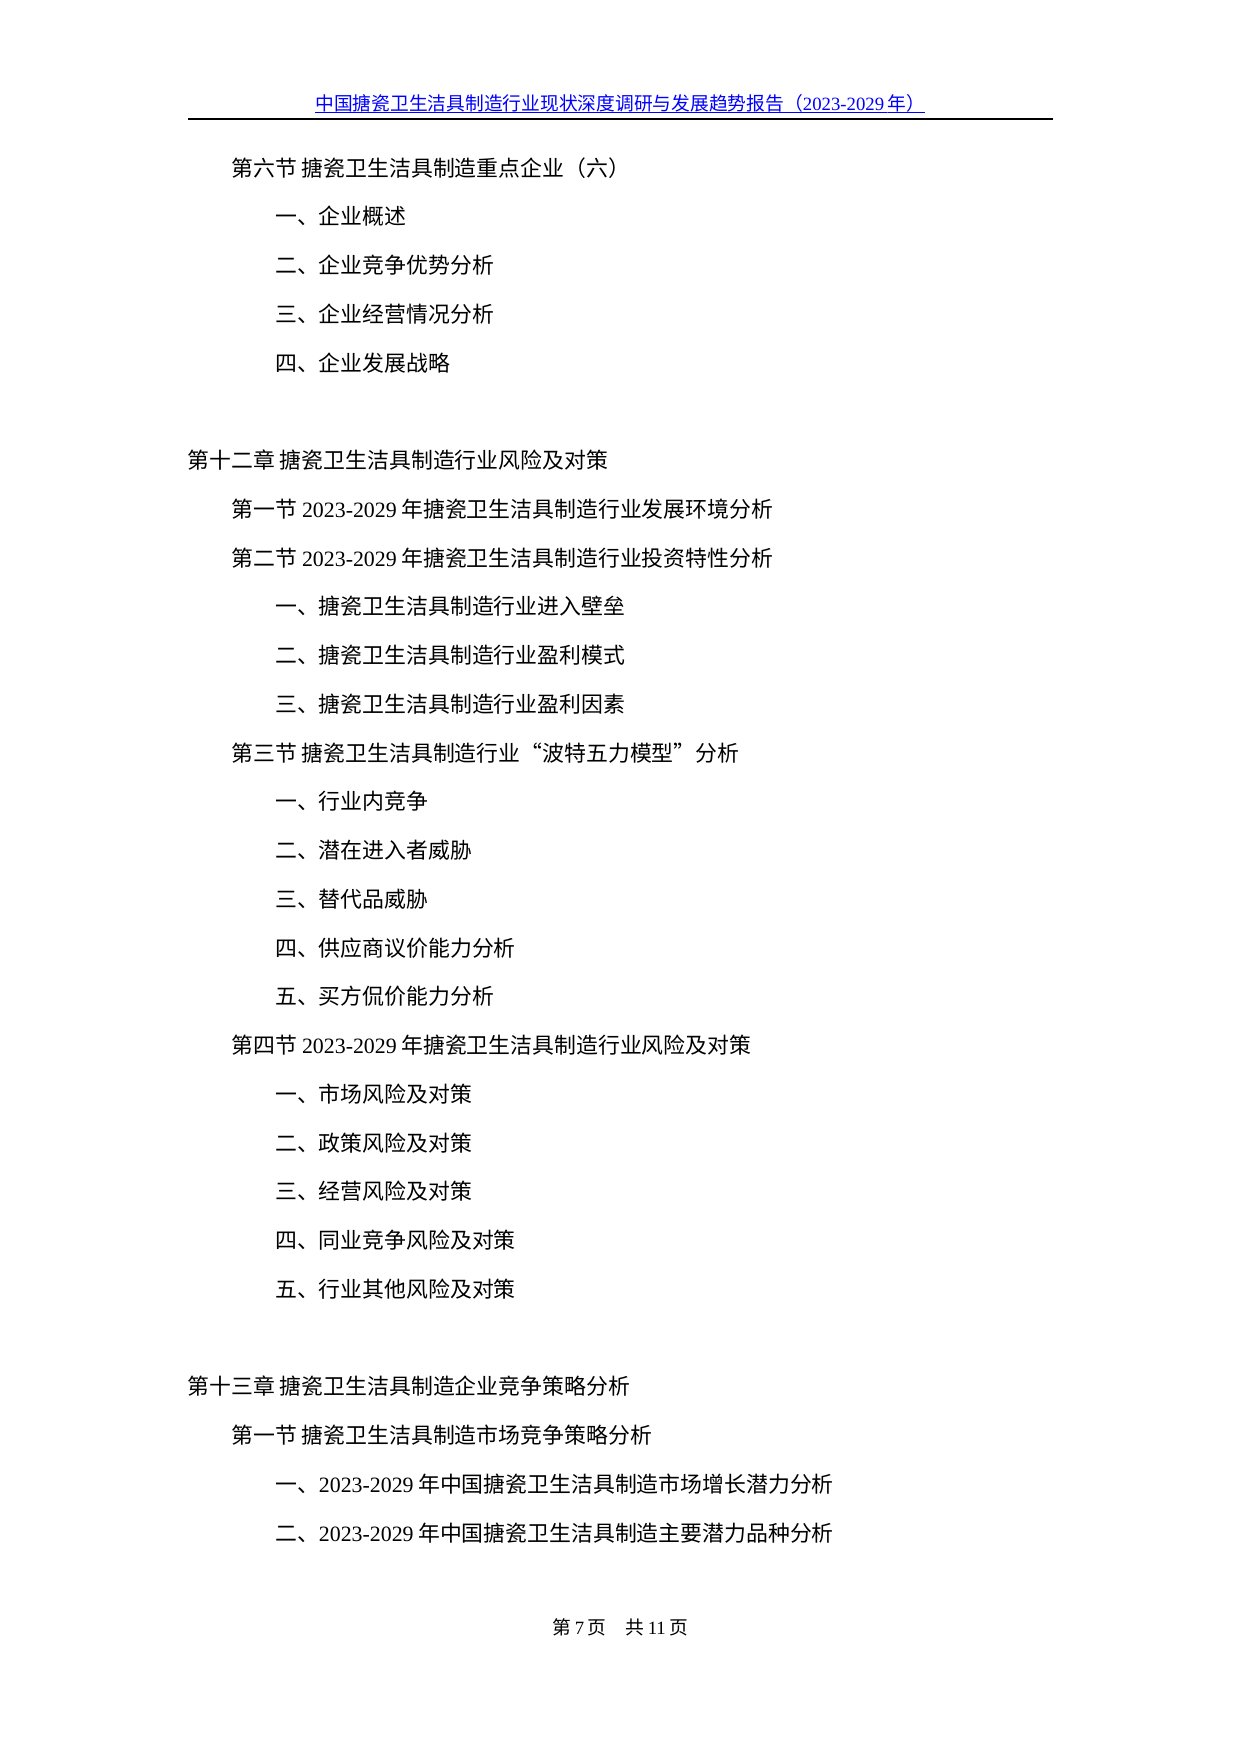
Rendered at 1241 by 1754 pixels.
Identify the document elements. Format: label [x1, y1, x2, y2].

text [187, 150, 1053, 1548]
